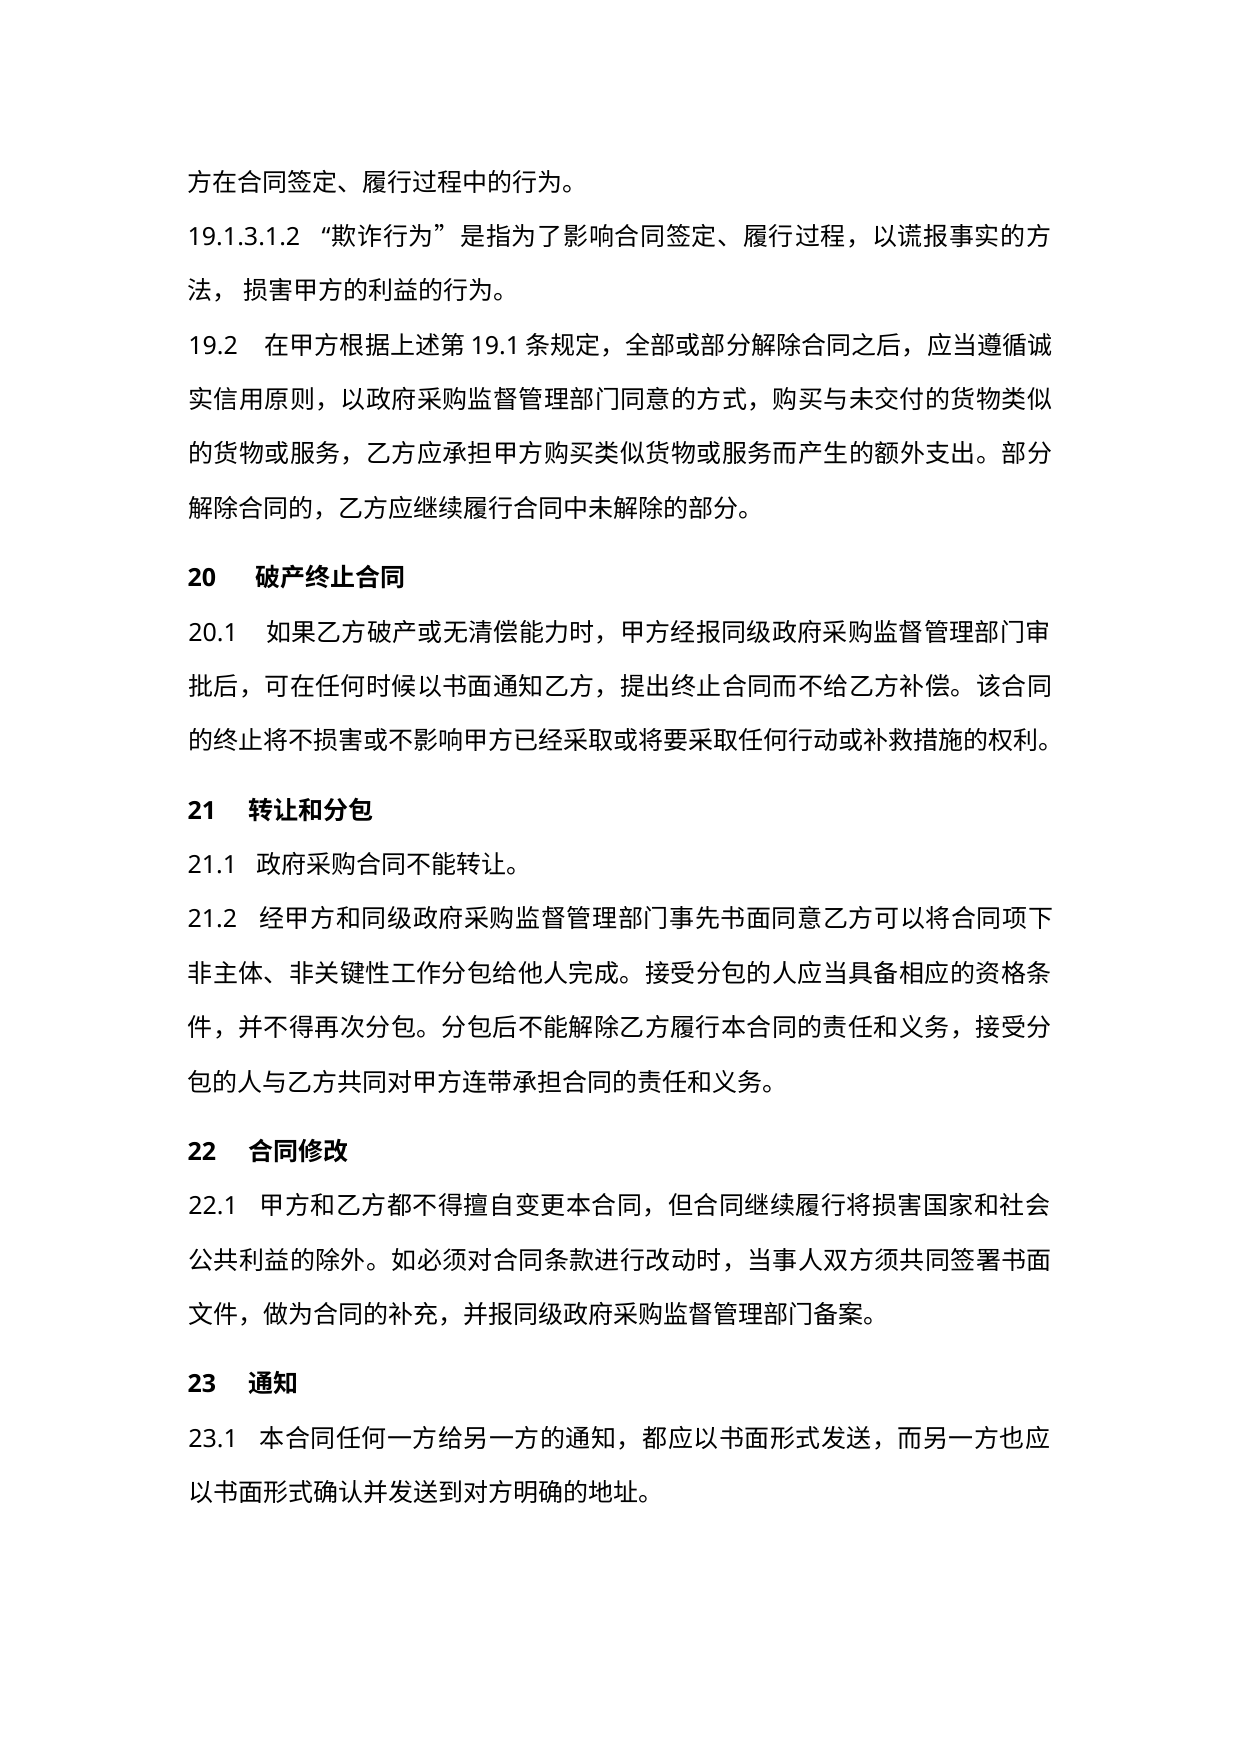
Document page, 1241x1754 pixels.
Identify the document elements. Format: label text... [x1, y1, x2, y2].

text 22.1 甲方和乙方都不得擅自变更本合同，但合同继续履行将损害国家和社会公共利益的除外。如必须对合同条款进行改动时，当事人双方须共同签署书面文件，做为合同的补充，并报同级政府采购监督管理部门备案。 [188, 1186, 1053, 1331]
subtitle 23 通知 [187, 1364, 1053, 1400]
text 20.1 如果乙方破产或无清偿能力时，甲方经报同级政府采购监督管理部门审批后，可在任何时候以书面通知乙方，提出终止合同而不给乙方补偿。该合同的终止将不损害或不影响甲方已经采取或将要采取任何行动或补救措施的权利。 [188, 612, 1053, 757]
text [187, 162, 1053, 198]
text 19.1.3.1.2 “欺诈行为”是指为了影响合同签定、履行过程，以谎报事实的方法， 损害甲方的利益的行为。 [187, 216, 1053, 307]
subtitle 20 破产终止合同 [187, 558, 1053, 594]
subtitle 21 转让和分包 [187, 790, 1053, 826]
text 21.1 政府采购合同不能转让。 [187, 844, 1053, 881]
text 19.2 在甲方根据上述第19.1条规定，全部或部分解除合同之后，应当遵循诚实信用原则，以政府采购监督管理部门同意的方式，购买与未交付的货物类似的货物或服务，乙方应承担甲方购买类似货物或服务而产生的额外支出。部分解除合同的，乙方应继续履行合同中未解除的部分。 [188, 325, 1053, 524]
subtitle 22 合同修改 [187, 1131, 1053, 1168]
text 23.1 本合同任何一方给另一方的通知，都应以书面形式发送，而另一方也应以书面形式确认并发送到对方明确的地址。 [188, 1418, 1053, 1509]
text 21.2 经甲方和同级政府采购监督管理部门事先书面同意乙方可以将合同项下非主体、非关键性工作分包给他人完成。接受分包的人应当具备相应的资格条件，并不得再次分包。分包后不能解除乙方履行本合同的责任和义务，接受分包的人与乙方共同对甲方连带承担合同的责任和义务。 [187, 899, 1053, 1098]
